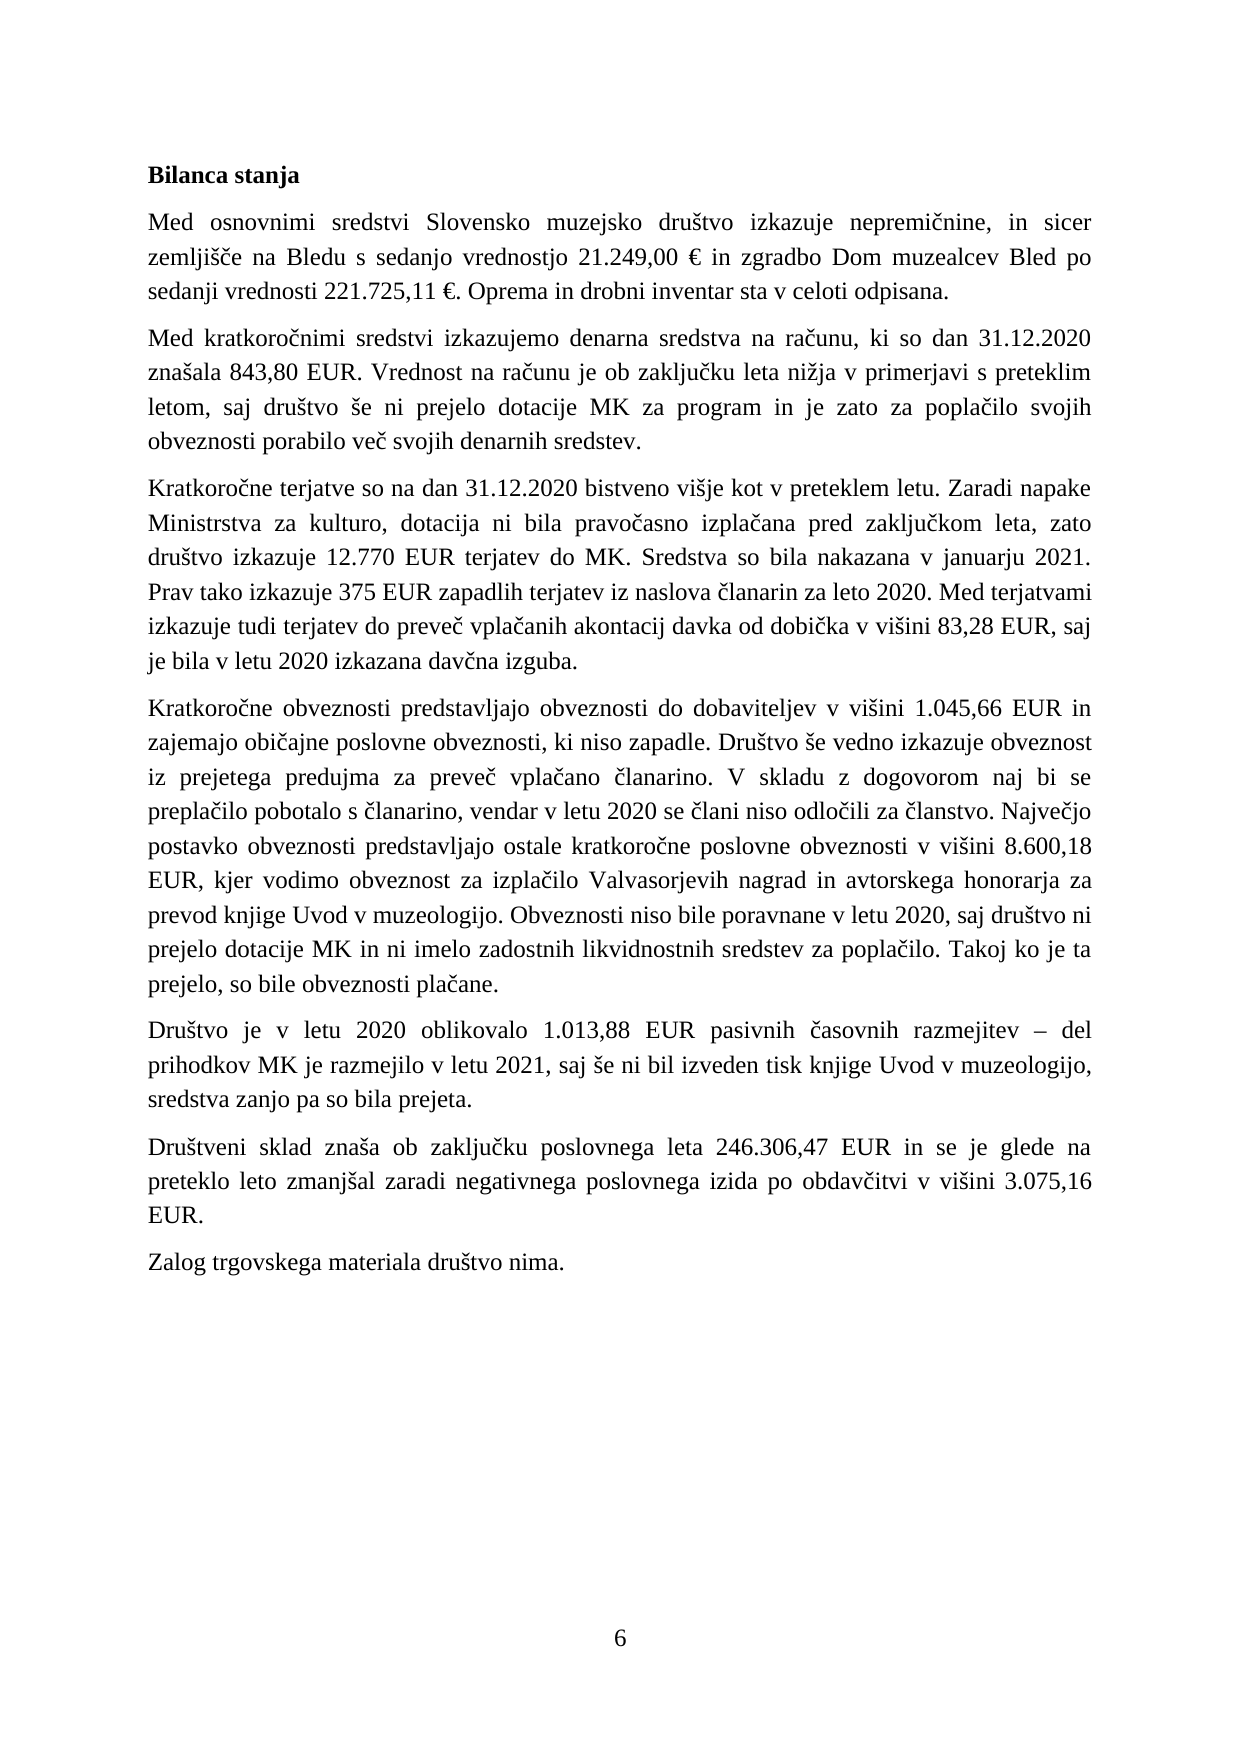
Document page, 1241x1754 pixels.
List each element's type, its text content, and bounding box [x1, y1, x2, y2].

text Bilanca stanja [148, 160, 1093, 189]
text Kratkoročne obveznosti predstavljajo obveznosti do dobaviteljev v višini 1.045,66 EUR in zajemajo običajne poslovne obveznosti, ki niso zapadle. Društvo še vedno izkazuje obveznost iz prejetega predujma za preveč vplačano članarino. V skladu z dogovorom naj bi se preplačilo pobotalo s članarino, vendar v letu 2020 se člani niso odločili za članstvo. Največjo postavko obveznosti predstavljajo ostale kratkoročne poslovne obveznosti v višini 8.600,18 EUR, kjer vodimo obveznost za izplačilo Valvasorjevih nagrad in avtorskega honorarja za prevod knjige Uvod v muzeologijo. Obveznosti niso bile poravnane v letu 2020, saj društvo ni prejelo dotacije MK in ni imelo zadostnih likvidnostnih sredstev za poplačilo. Takoj ko je ta prejelo, so bile obveznosti plačane. [148, 693, 1093, 997]
text Zalog trgovskega materiala društvo nima. [148, 1247, 1093, 1276]
text Društveni sklad znaša ob zaključku poslovnega leta 246.306,47 EUR in se je glede na preteklo leto zmanjšal zaradi negativnega poslovnega izida po obdavčitvi v višini 3.075,16 EUR. [148, 1132, 1093, 1229]
text Kratkoročne terjatve so na dan 31.12.2020 bistveno višje kot v preteklem letu. Zaradi napake Ministrstva za kulturo, dotacija ni bila pravočasno izplačana pred zaključkom leta, zato društvo izkazuje 12.770 EUR terjatev do MK. Sredstva so bila nakazana v januarju 2021. Prav tako izkazuje 375 EUR zapadlih terjatev iz naslova članarin za leto 2020. Med terjatvami izkazuje tudi terjatev do preveč vplačanih akontacij davka od dobička v višini 83,28 EUR, saj je bila v letu 2020 izkazana davčna izguba. [148, 473, 1093, 674]
text Med kratkoročnimi sredstvi izkazujemo denarna sredstva na računu, ki so dan 31.12.2020 znašala 843,80 EUR. Vrednost na računu je ob zaključku leta nižja v primerjavi s preteklim letom, saj društvo še ni prejelo dotacije MK za program in je zato za poplačilo svojih obveznosti porabilo več svojih denarnih sredstev. [148, 323, 1093, 455]
text Društvo je v letu 2020 oblikovalo 1.013,88 EUR pasivnih časovnih razmejitev – del prihodkov MK je razmejilo v letu 2021, saj še ni bil izveden tisk knjige Uvod v muzeologijo, sredstva zanjo pa so bila prejeta. [148, 1016, 1093, 1113]
text Med osnovnimi sredstvi Slovensko muzejsko društvo izkazuje nepremičnine, in sicer zemljišče na Bledu s sedanjo vrednostjo 21.249,00 € in zgradbo Dom muzealcev Bled po sedanji vrednosti 221.725,11 €. Oprema in drobni inventar sta v celoti odpisana. [148, 207, 1093, 305]
